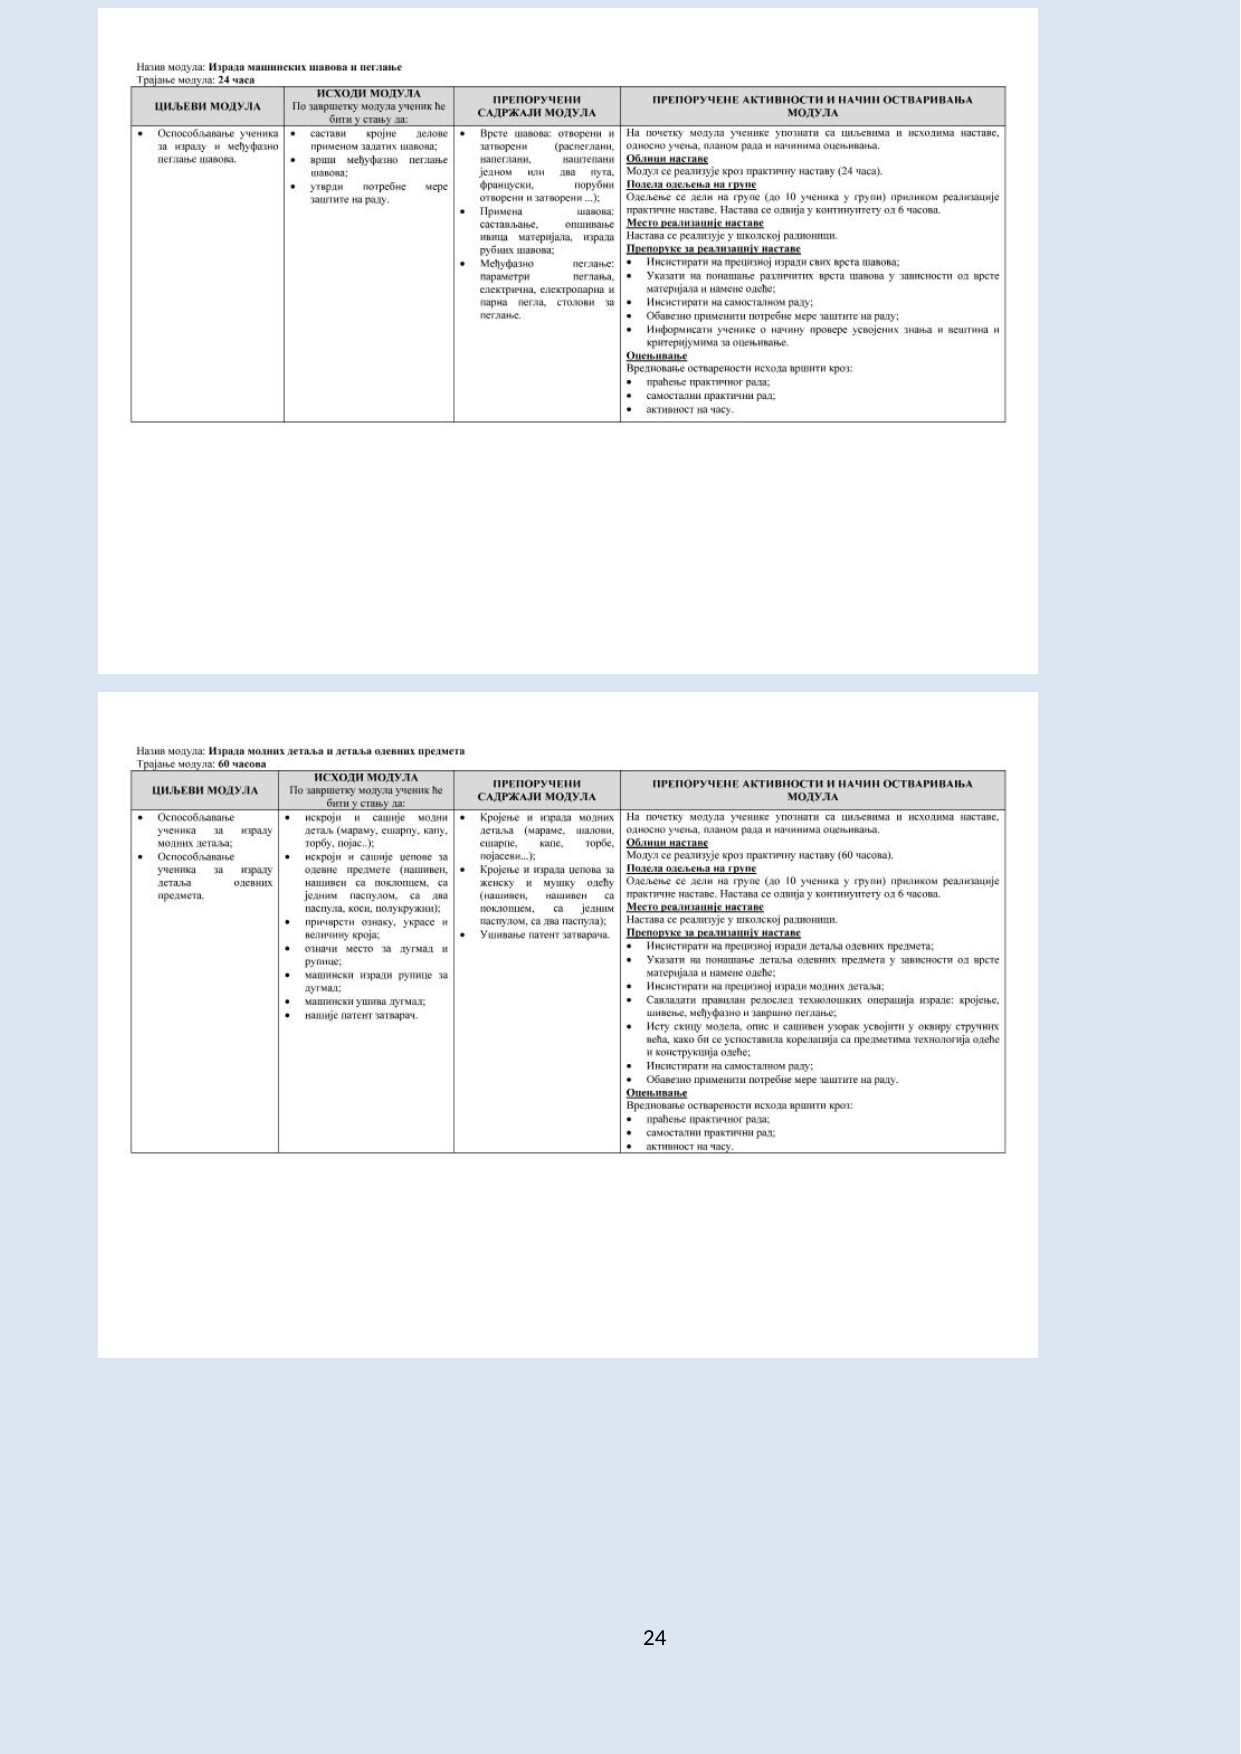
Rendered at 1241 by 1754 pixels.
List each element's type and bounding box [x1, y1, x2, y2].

picture [97, 692, 1039, 1358]
picture [97, 8, 1039, 674]
